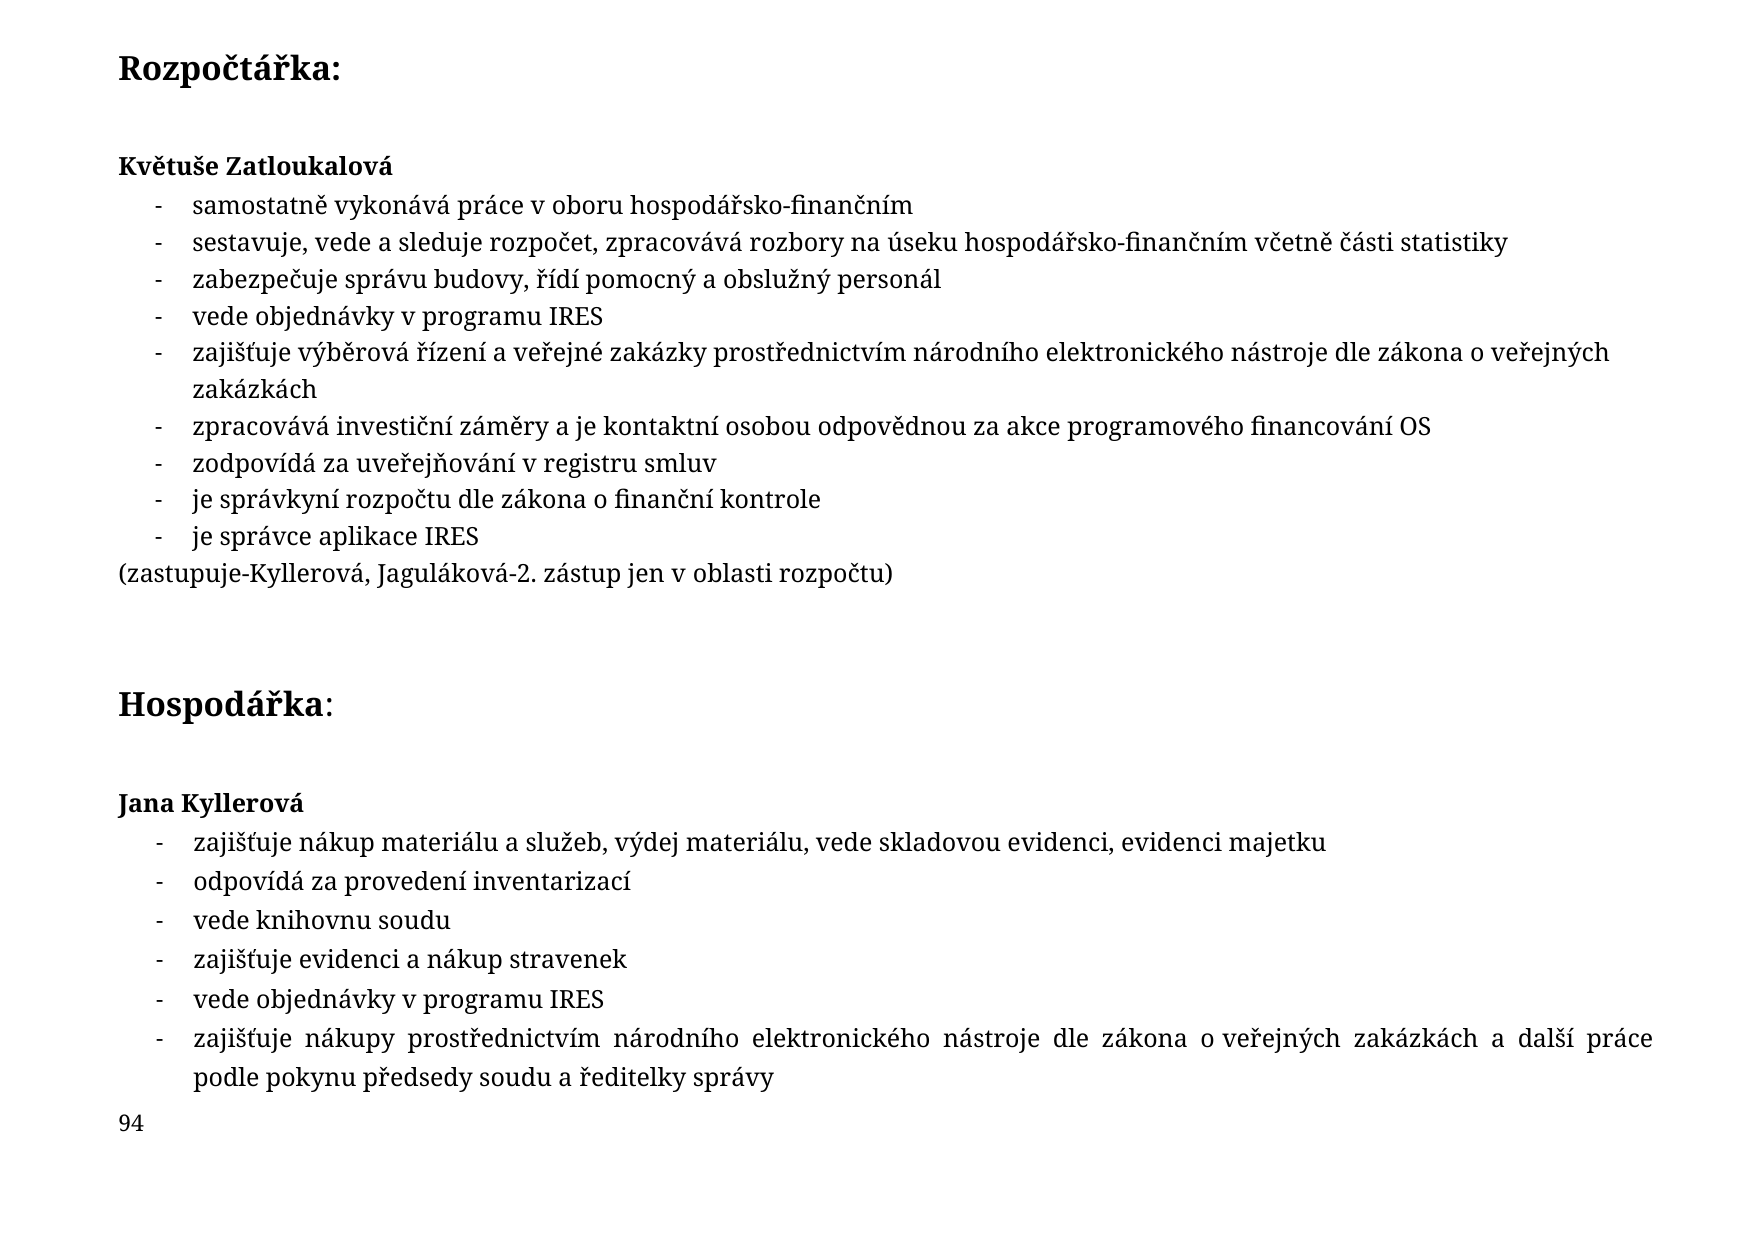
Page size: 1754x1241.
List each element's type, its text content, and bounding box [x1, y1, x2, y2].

list odpovídá za provedení inventarizací [156, 864, 1654, 898]
list samostatně vykonává práce v oboru hospodářsko-finančním [154, 188, 1654, 222]
text (zastupuje-Kyllerová, Jaguláková-2. zástup jen v oblasti rozpočtu) [118, 556, 1654, 590]
list je správkyní rozpočtu dle zákona o finanční kontrole [154, 482, 1654, 516]
text Jana Kyllerová [118, 785, 1654, 819]
list vede knihovnu soudu [156, 903, 1654, 937]
text Květuše Zatloukalová [118, 149, 1654, 183]
list zabezpečuje správu budovy, řídí pomocný a obslužný personál [154, 261, 1654, 296]
list zodpovídá za uveřejňování v registru smluv [154, 445, 1654, 479]
list je správce aplikace IRES [154, 519, 1654, 553]
list zajišťuje evidenci a nákup stravenek [156, 942, 1654, 976]
list zajišťuje výběrová řízení a veřejné zakázky prostřednictvím národního elektronického nástroje dle zákona o veřejných zakázkách [154, 335, 1654, 406]
list vede objednávky v programu IRES [156, 981, 1654, 1015]
text Hospodářka: [118, 681, 1654, 726]
list zajišťuje nákupy prostřednictvím národního elektronického nástroje dle zákona o veřejných zakázkách a další práce podle pokynu předsedy soudu a ředitelky správy [156, 1020, 1654, 1094]
list vede objednávky v programu IRES [154, 298, 1654, 332]
list zajišťuje nákup materiálu a služeb, výdej materiálu, vede skladovou evidenci, evidenci majetku [156, 824, 1654, 859]
list sestavuje, vede a sleduje rozpočet, zpracovává rozbory na úseku hospodářsko-finančním včetně části statistiky [154, 225, 1654, 259]
text Rozpočtářka: [118, 44, 1654, 90]
list zpracovává investiční záměry a je kontaktní osobou odpovědnou za akce programového financování OS [154, 408, 1654, 443]
